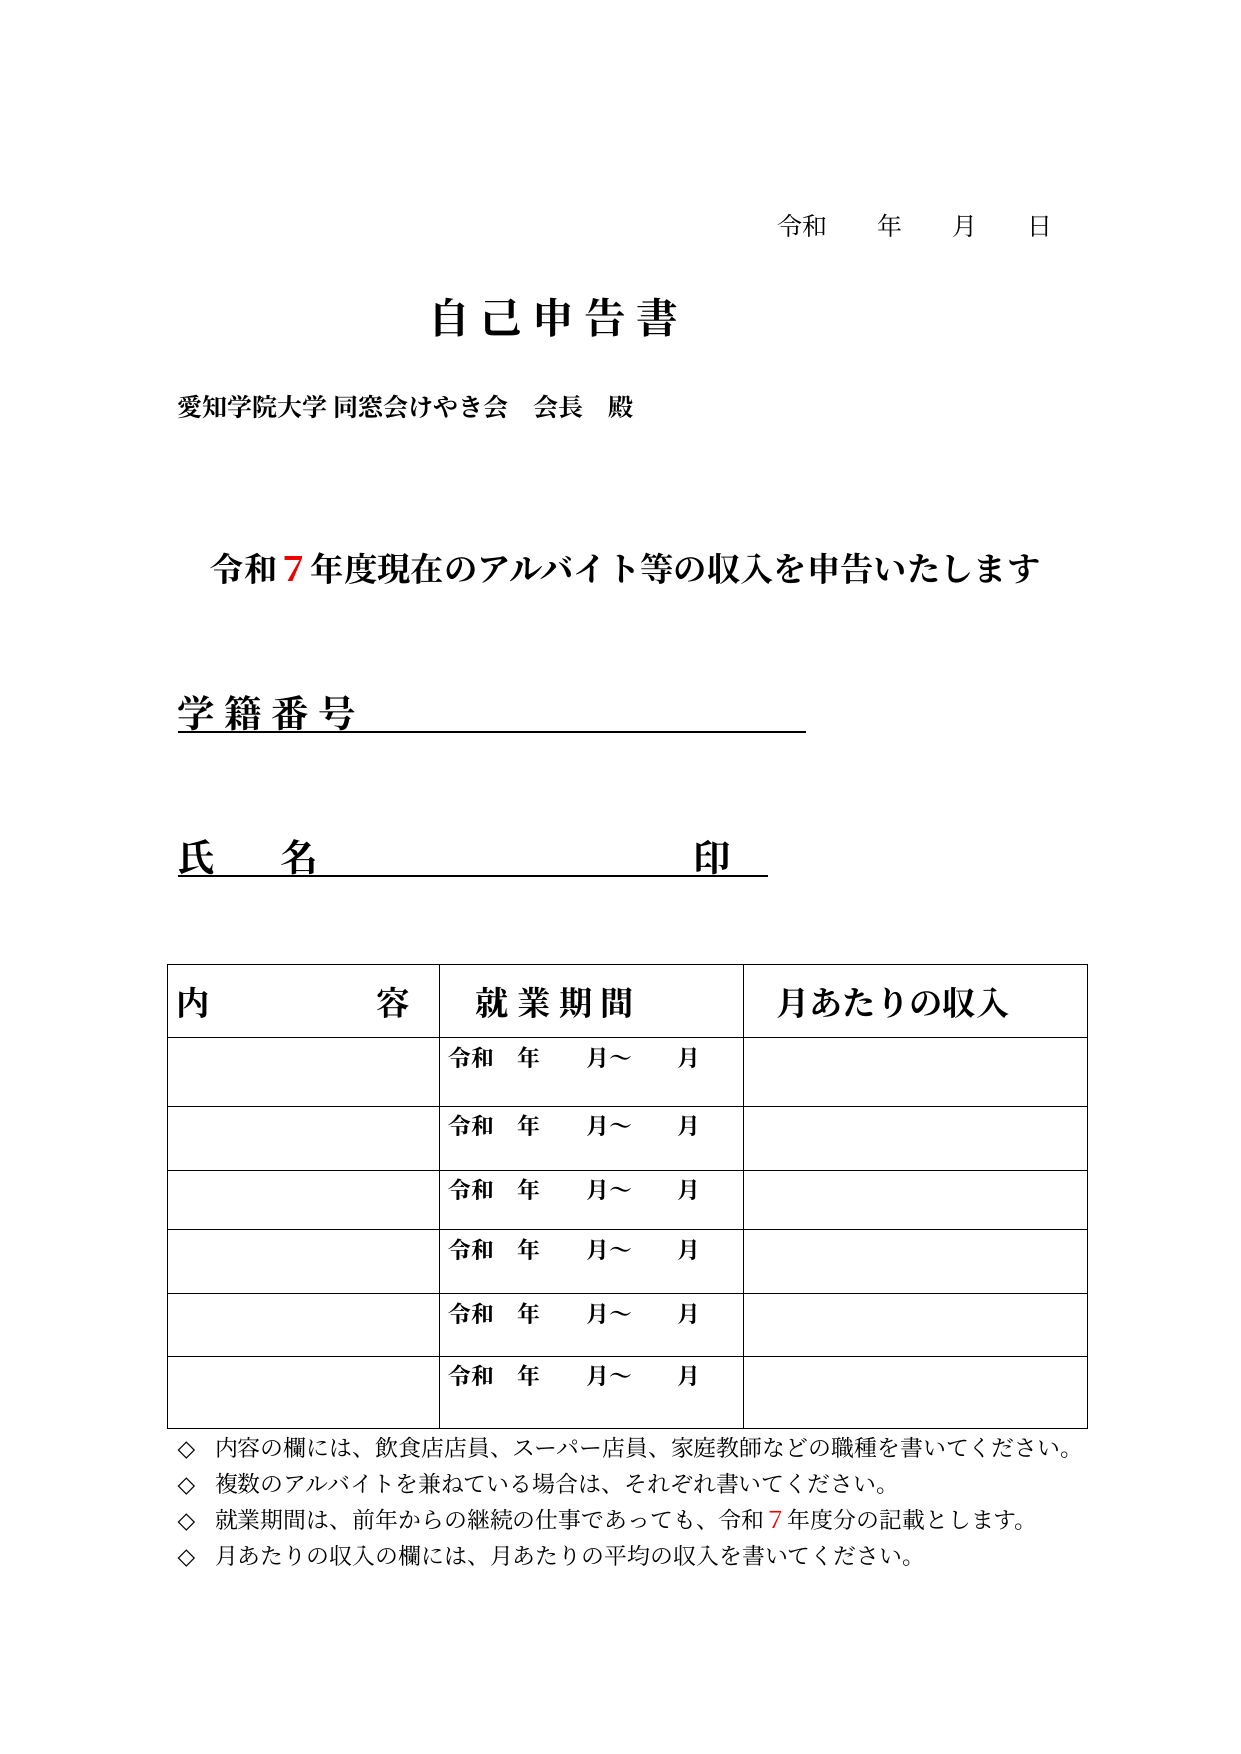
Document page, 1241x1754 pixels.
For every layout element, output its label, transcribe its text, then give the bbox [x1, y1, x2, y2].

table_header 就 業 期 間 [440, 965, 743, 1037]
table_cell [744, 1294, 1087, 1356]
text 自 己 申 告 書 [177, 279, 1063, 351]
table_cell [744, 1107, 1087, 1170]
table_cell 令和 年 月～ 月 [440, 1294, 743, 1356]
list 内容の欄には、飲食店店員、スーパー店員、家庭教師などの職種を書いてください。 [177, 1429, 1063, 1465]
table_cell [744, 1171, 1087, 1229]
table_cell [168, 1294, 439, 1356]
table_cell [744, 1230, 1087, 1293]
list 就業期間は、前年からの継続の仕事であっても、令和７年度分の記載とします。 [177, 1501, 1063, 1537]
table_cell 令和 年 月～ 月 [440, 1107, 743, 1170]
table_cell [168, 1107, 439, 1170]
table_cell [744, 1357, 1087, 1428]
table_cell [168, 1357, 439, 1428]
table_cell 令和 年 月～ 月 [440, 1230, 743, 1293]
table_header 内 容 [168, 965, 439, 1037]
text 氏 名 印 [177, 820, 1063, 892]
table_cell [744, 1038, 1087, 1106]
table_cell [168, 1230, 439, 1293]
table_header 月あたりの収入 [744, 965, 1087, 1037]
list 複数のアルバイトを兼ねている場合は、それぞれ書いてください。 [177, 1465, 1063, 1501]
table_cell 令和 年 月～ 月 [440, 1171, 743, 1229]
text 学 籍 番 号 [177, 676, 1063, 748]
text 愛知学院大学 同窓会けやき会 会長 殿 [177, 387, 1063, 423]
list 月あたりの収入の欄には、月あたりの平均の収入を書いてください。 [177, 1537, 1063, 1573]
text 令和７年度現在のアルバイト等の収入を申告いたします [177, 531, 1063, 603]
table_cell 令和 年 月～ 月 [440, 1038, 743, 1106]
table_cell 令和 年 月～ 月 [440, 1357, 743, 1428]
table_cell [168, 1171, 439, 1229]
table_cell [168, 1038, 439, 1106]
text 令和 年 月 日 [177, 207, 1063, 243]
